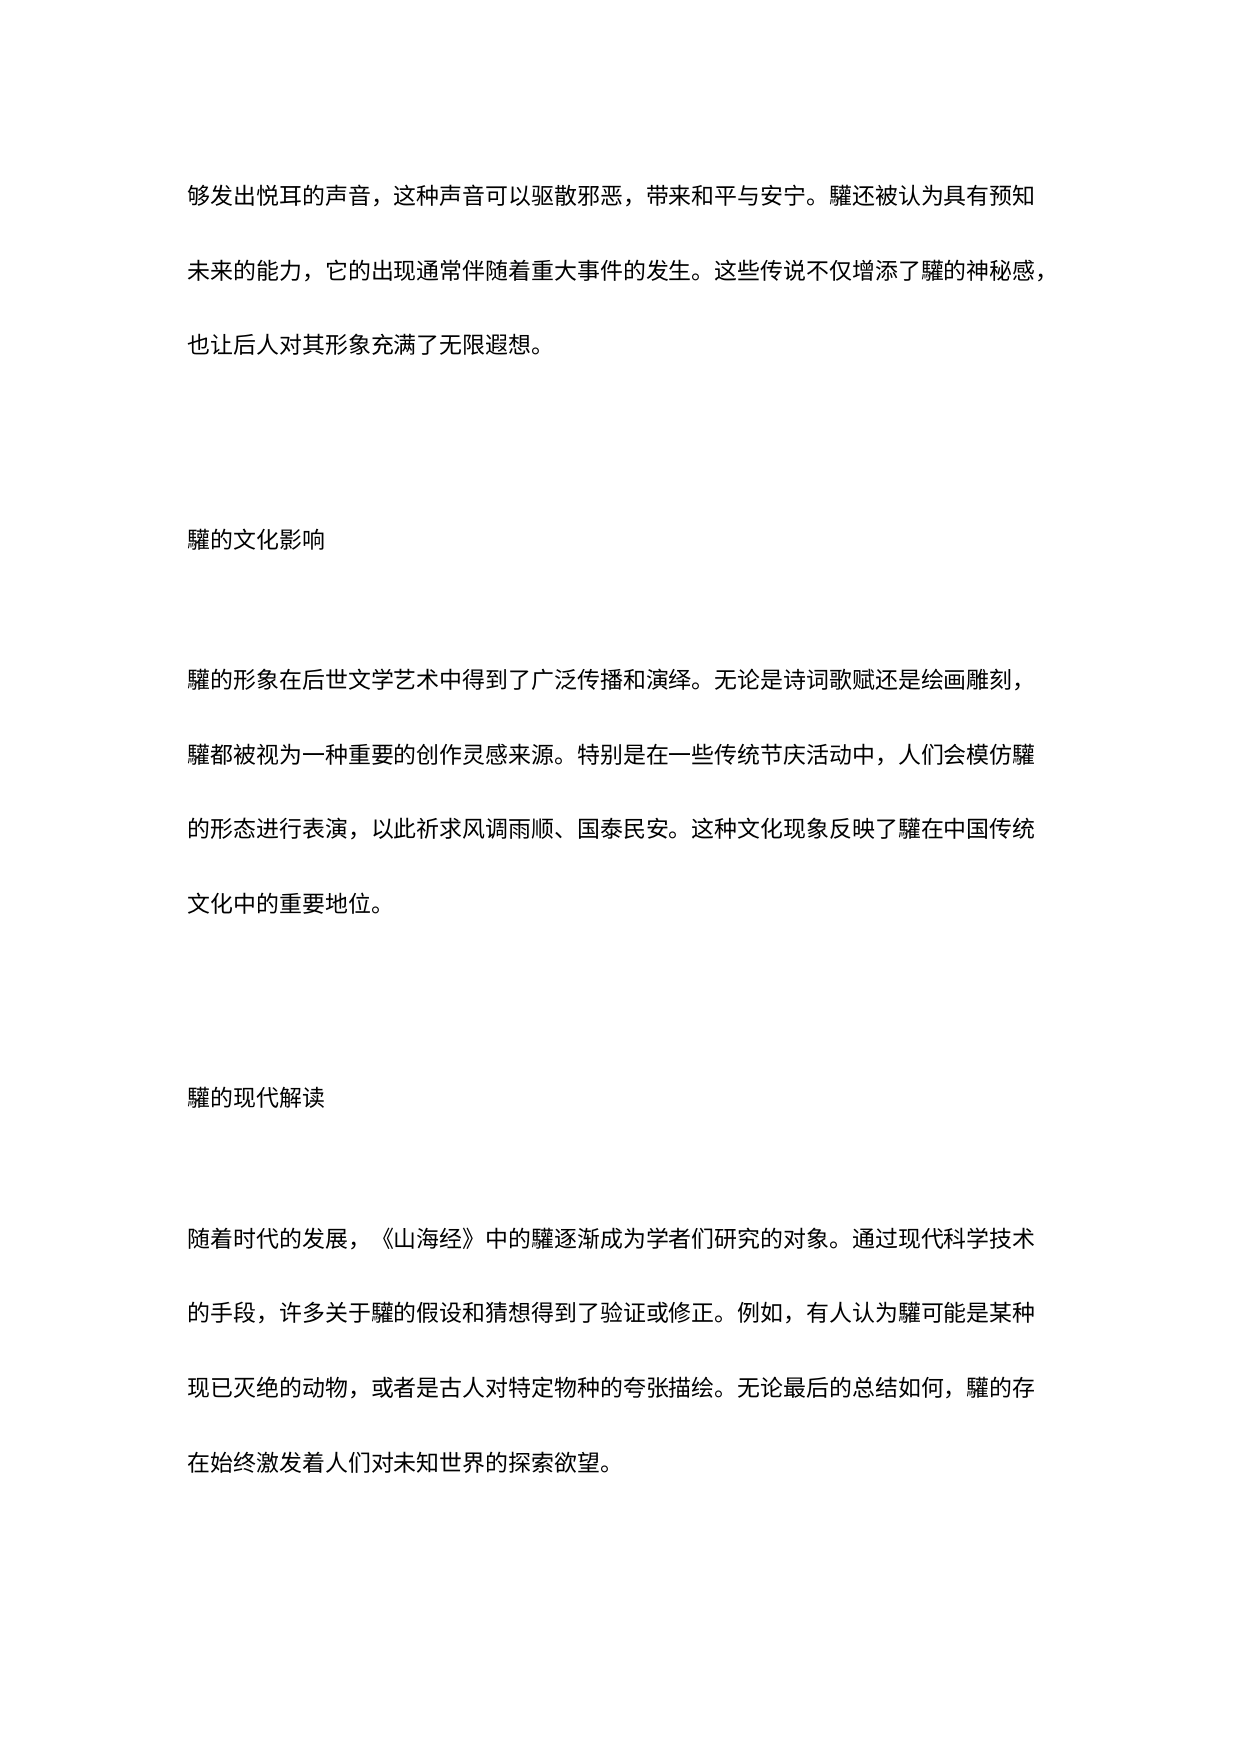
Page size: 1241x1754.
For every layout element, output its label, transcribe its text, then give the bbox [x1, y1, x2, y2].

text 随着时代的发展，《山海经》中的驩逐渐成为学者们研究的对象。通过现代科学技术的手段，许多关于驩的假设和猜想得到了验证或修正。例如，有人认为驩可能是某种现已灭绝的动物，或者是古人对特定物种的夸张描绘。无论最后的总结如何，驩的存在始终激发着人们对未知世界的探索欲望。 [187, 1205, 1053, 1494]
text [187, 162, 1053, 376]
text 驩的现代解读 [187, 1064, 1053, 1129]
text 驩的形象在后世文学艺术中得到了广泛传播和演绎。无论是诗词歌赋还是绘画雕刻，驩都被视为一种重要的创作灵感来源。特别是在一些传统节庆活动中，人们会模仿驩的形态进行表演，以此祈求风调雨顺、国泰民安。这种文化现象反映了驩在中国传统文化中的重要地位。 [187, 646, 1053, 935]
text 驩的文化影响 [187, 506, 1053, 571]
